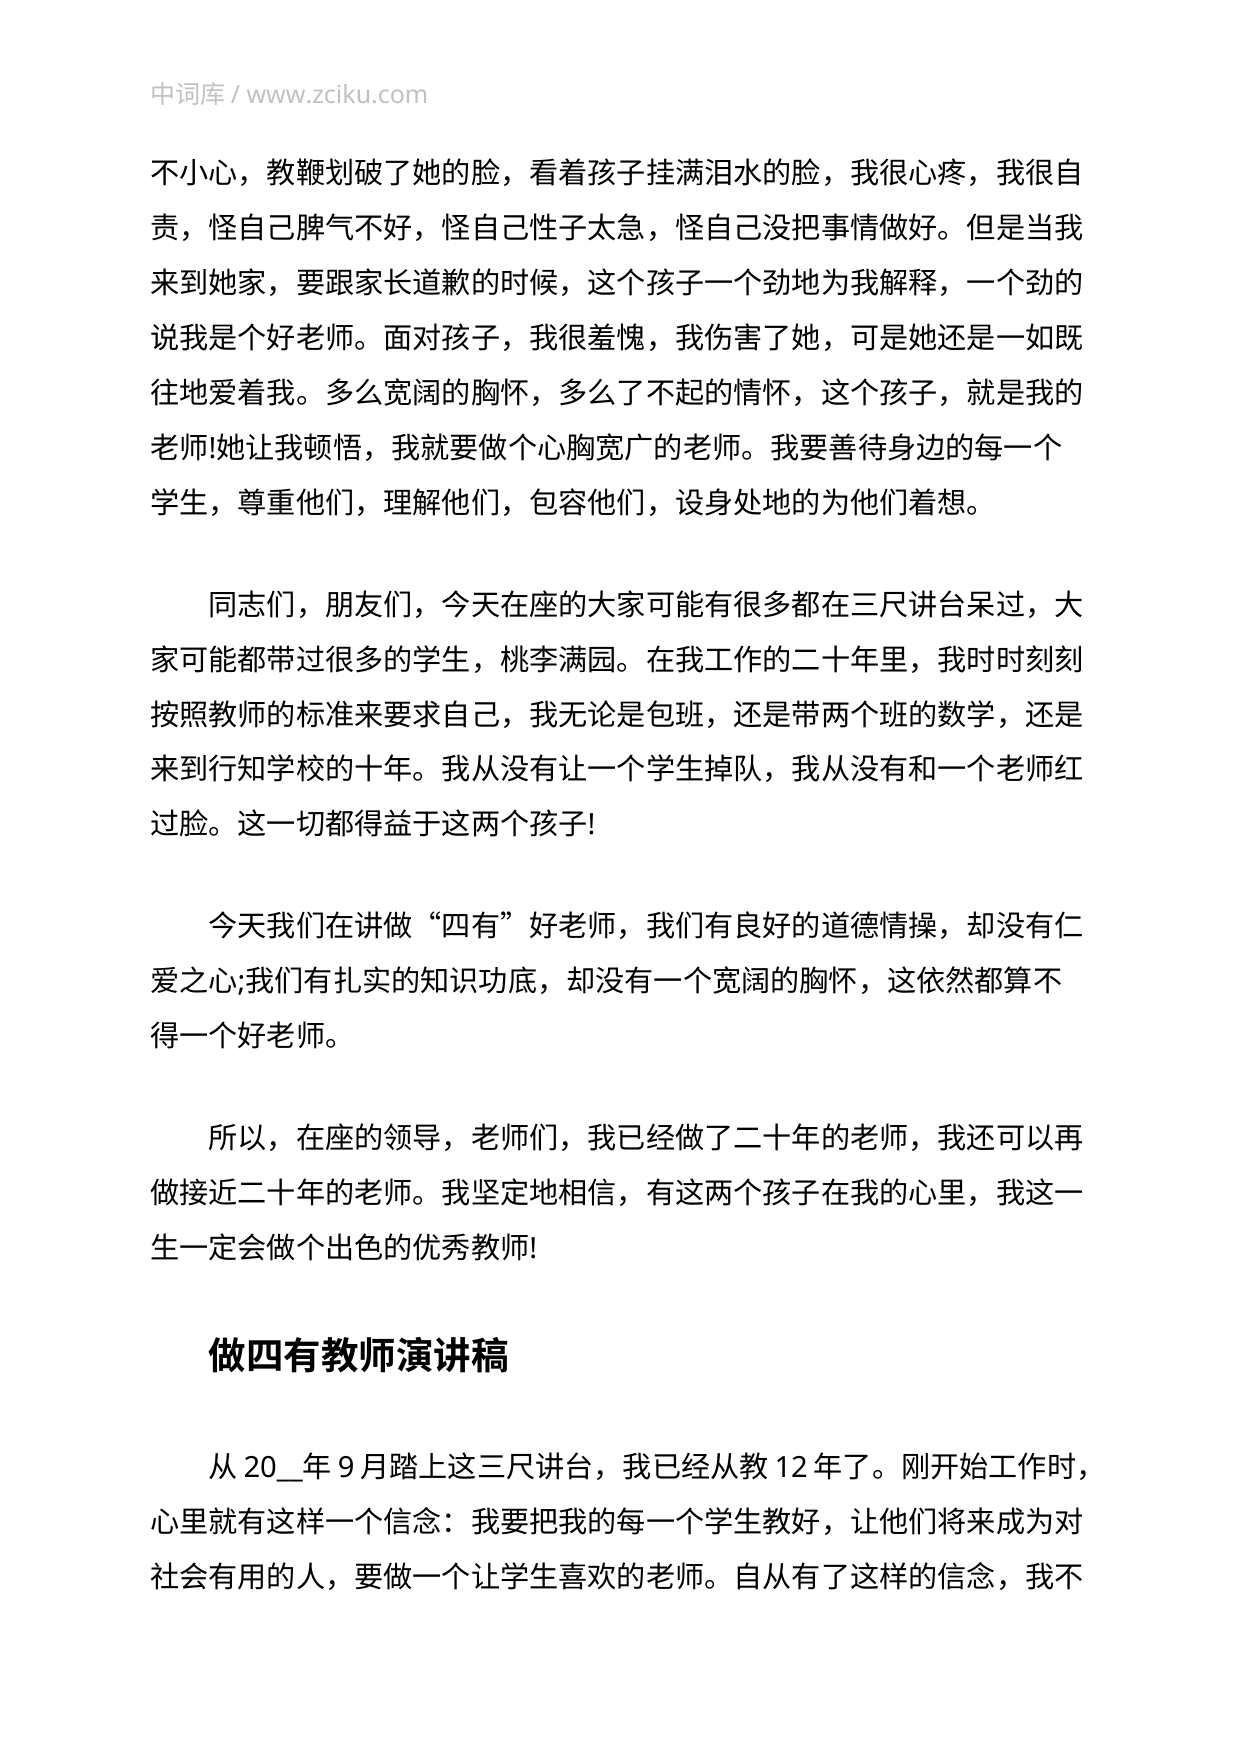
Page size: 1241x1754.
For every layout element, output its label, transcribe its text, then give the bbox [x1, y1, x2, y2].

text 所以，在座的领导，老师们，我已经做了二十年的老师，我还可以再做接近二十年的老师。我坚定地相信，有这两个孩子在我的心里，我这一生一定会做个出色的优秀教师! [150, 1114, 1090, 1267]
text 今天我们在讲做“四有”好老师，我们有良好的道德情操，却没有仁爱之心;我们有扎实的知识功底，却没有一个宽阔的胸怀，这依然都算不得一个好老师。 [150, 903, 1090, 1055]
text 同志们，朋友们，今天在座的大家可能有很多都在三尺讲台呆过，大家可能都带过很多的学生，桃李满园。在我工作的二十年里，我时时刻刻按照教师的标准来要求自己，我无论是包班，还是带两个班的数学，还是来到行知学校的十年。我从没有让一个学生掉队，我从没有和一个老师红过脸。这一切都得益于这两个孩子! [150, 581, 1090, 843]
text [150, 150, 1090, 522]
text 做四有教师演讲稿 [150, 1326, 1090, 1381]
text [150, 1444, 1090, 1596]
